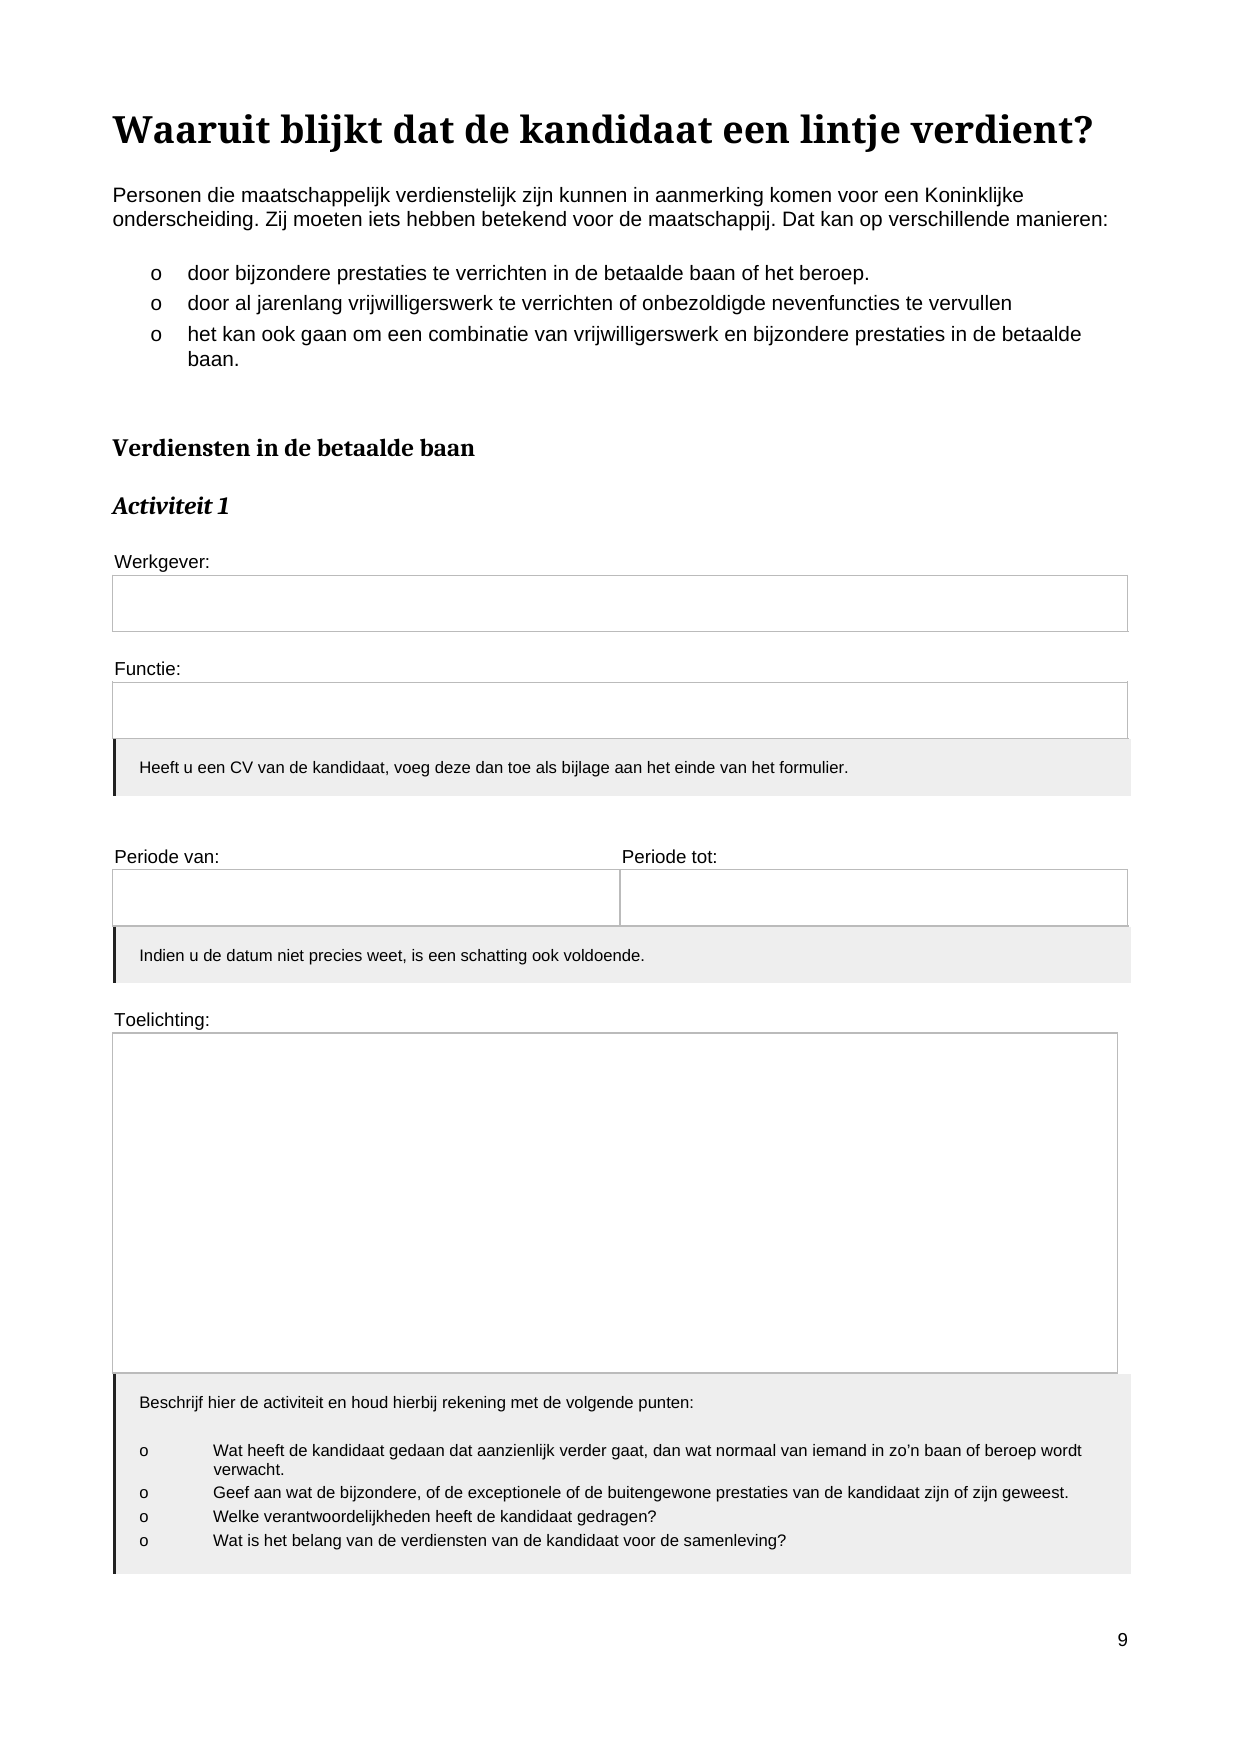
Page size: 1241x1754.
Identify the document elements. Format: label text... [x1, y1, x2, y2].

list door bijzondere prestaties te verrichten in de betaalde baan of het beroep. [150, 260, 1128, 286]
list door al jarenlang vrijwilligerswerk te verrichten of onbezoldigde nevenfuncties te vervullen [150, 291, 1128, 317]
table_cell [113, 1034, 1117, 1372]
table_cell [113, 683, 1127, 738]
subtitle Verdiensten in de betaalde baan [112, 434, 1128, 462]
table_cell [113, 576, 1127, 631]
table_header Periode tot: [620, 844, 1128, 869]
subtitle Waaruit blijkt dat de kandidaat een lintje verdient? [112, 103, 1128, 154]
table_header Periode van: [113, 844, 620, 869]
table_cell [621, 870, 1127, 925]
table_cell [113, 870, 619, 925]
list het kan ook gaan om een combinatie van vrijwilligerswerk en bijzondere prestaties in de betaalde baan. [150, 321, 1128, 371]
text Personen die maatschappelijk verdienstelijk zijn kunnen in aanmerking komen voor een Koninklijke onderscheiding. Zij moeten iets hebben betekend voor de maatschappij. Dat kan op verschillende manieren: [112, 183, 1128, 231]
table_header Indien u de datum niet precies weet, is een schatting ook voldoende. [116, 930, 1128, 980]
subtitle Activiteit 1 [112, 492, 1128, 520]
table_header Functie: [113, 656, 1128, 681]
table_header Werkgever: [113, 550, 1128, 574]
table_header Toelichting: [112, 1007, 1117, 1032]
table_header Heeft u een CV van de kandidaat, voeg deze dan toe als bijlage aan het einde van het formulier. [116, 742, 1128, 793]
table_header Beschrijf hier de activiteit en houd hierbij rekening met de volgende punten: o Wat heeft de kandidaat gedaan dat aanzienlijk verder gaat, dan wat normaal van iemand in zo’n baan of beroep wordt verwacht. o Geef aan wat de bijzondere, of de exceptionele of de buitengewone prestaties van de kandidaat zijn of zijn geweest. o Welke verantwoordelijkheden heeft de kandidaat gedragen? o Wat is het belang van de verdiensten van de kandidaat voor de samenleving? [116, 1377, 1128, 1571]
